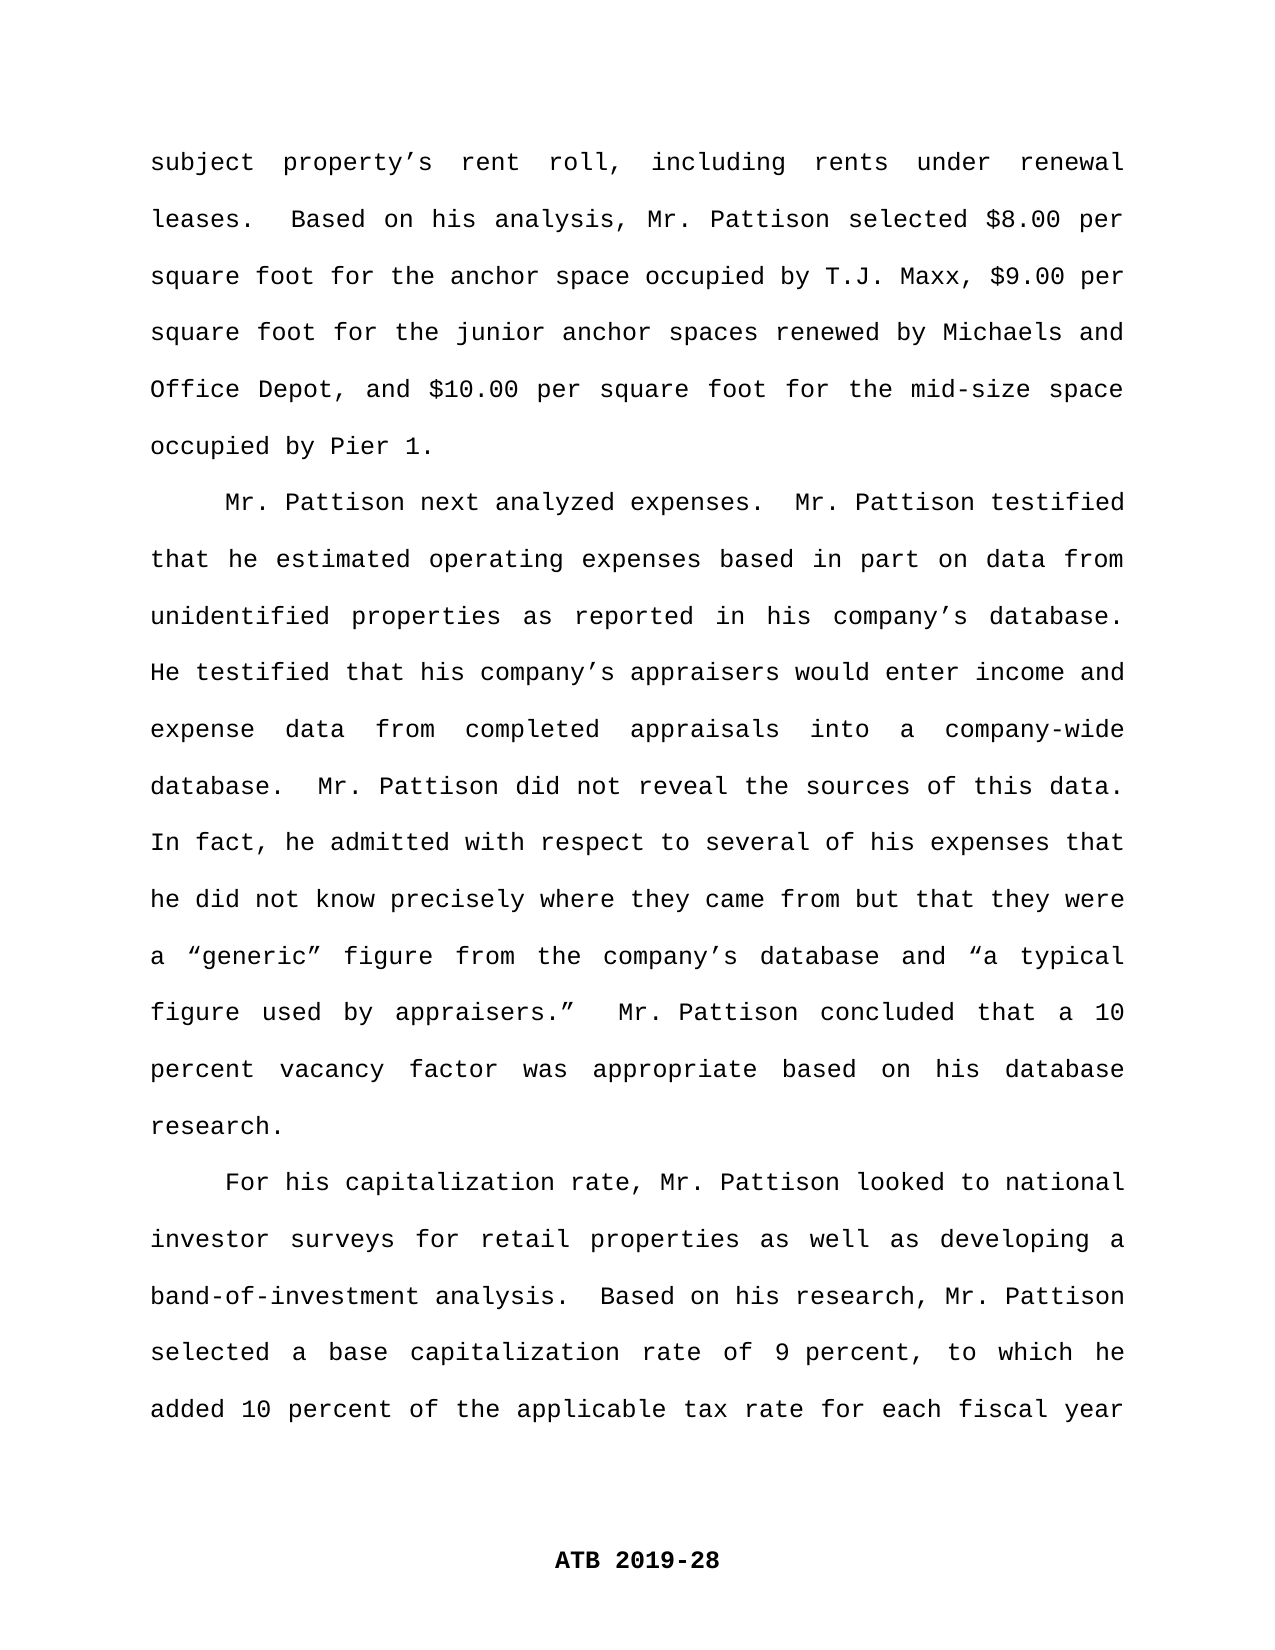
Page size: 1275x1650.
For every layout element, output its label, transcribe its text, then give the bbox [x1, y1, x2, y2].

text Mr. Pattison next analyzed expenses. Mr. Pattison testified that he estimated operating expenses based in part on data from unidentified properties as reported in his company’s database. He testified that his company’s appraisers would enter income and expense data from completed appraisals into a company-wide database. Mr. Pattison did not reveal the sources of this data. In fact, he admitted with respect to several of his expenses that he did not know precisely where they came from but that they were a “generic” figure from the company’s database and “a typical figure used by appraisers.” Mr. Pattison concluded that a 10 percent vacancy factor was appropriate based on his database research. [150, 490, 1125, 1142]
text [150, 1170, 1125, 1425]
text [150, 150, 1125, 462]
